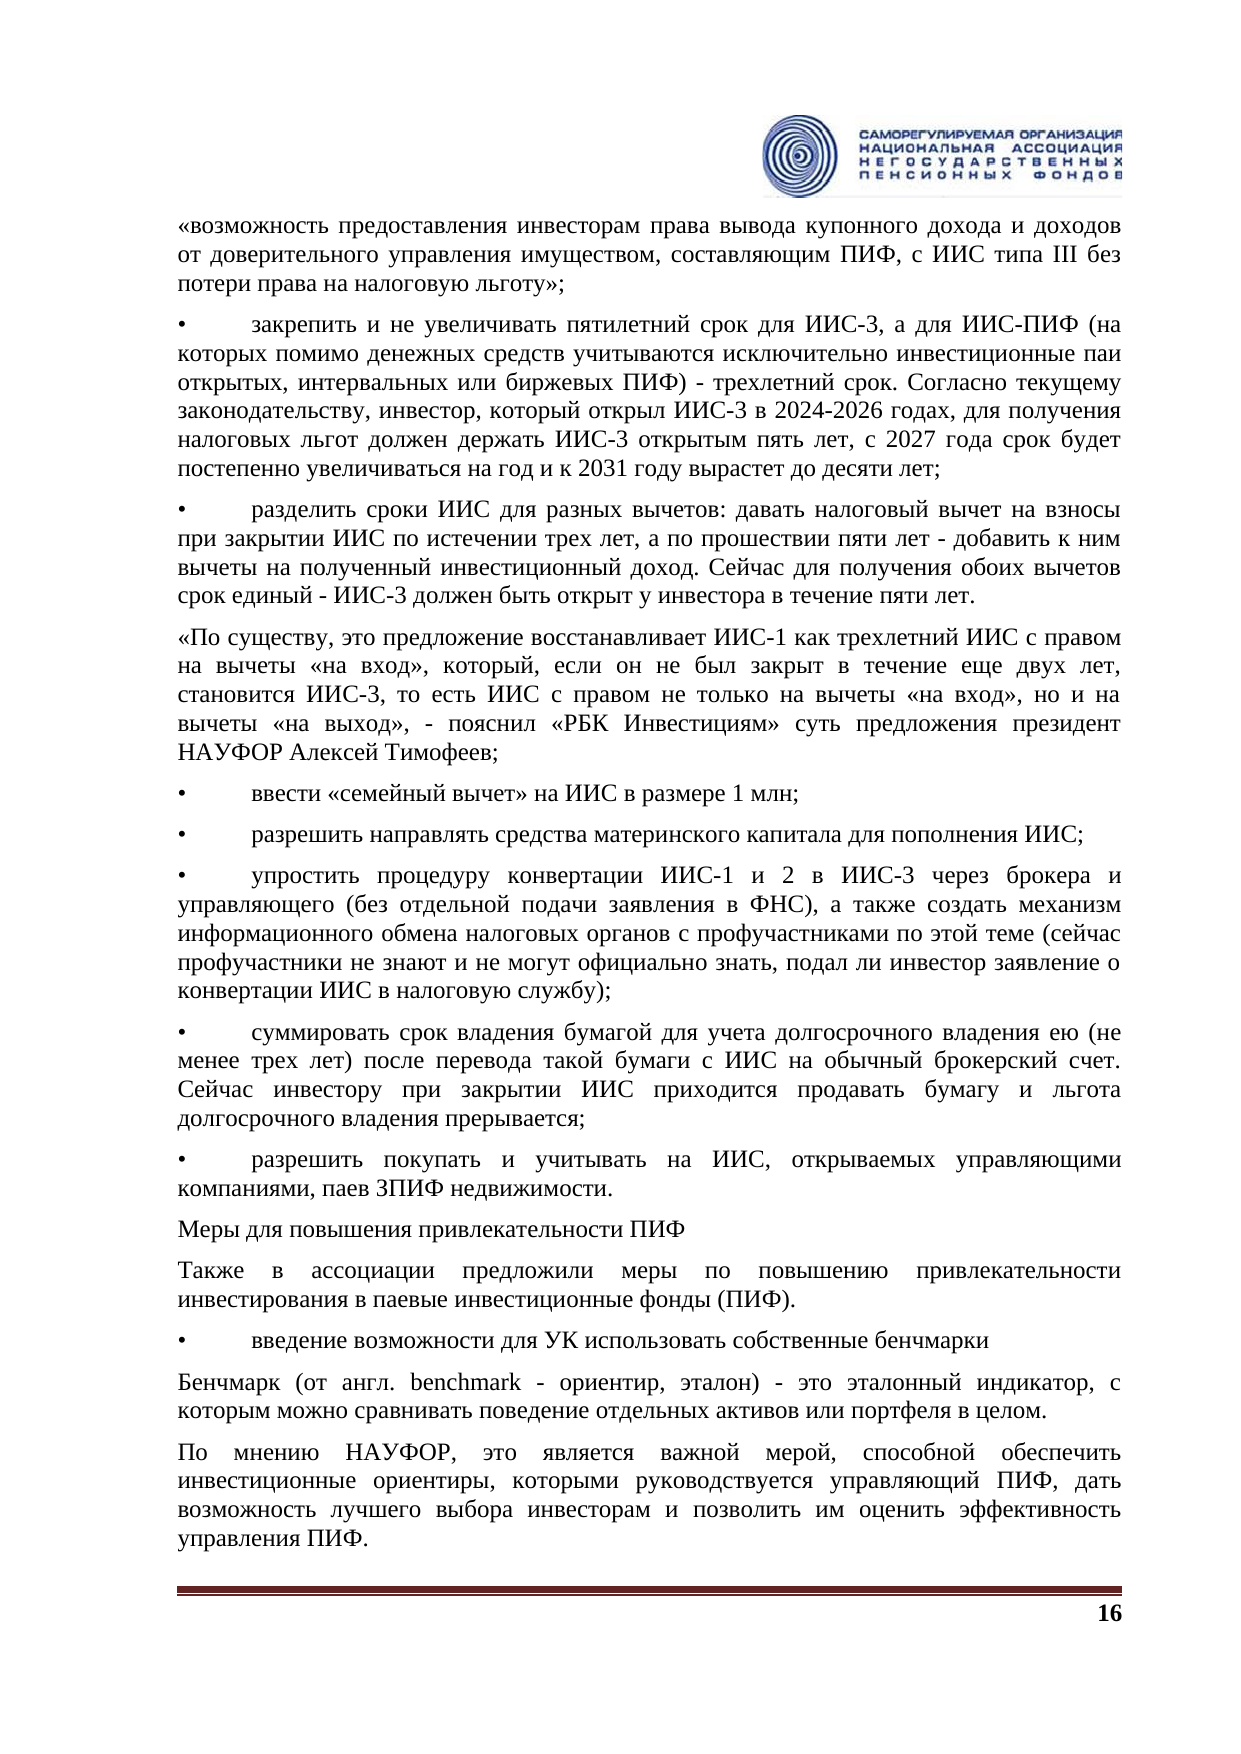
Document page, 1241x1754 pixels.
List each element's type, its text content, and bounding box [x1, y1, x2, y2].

text Бенчмарк (от англ. benchmark - ориентир, эталон) - это эталонный индикатор, с которым можно сравнивать поведение отдельных активов или портфеля в целом. [177, 1367, 1122, 1424]
text • разрешить направлять средства материнского капитала для пополнения ИИС; [177, 819, 1122, 848]
text По мнению НАУФОР, это является важной мерой, способной обеспечить инвестиционные ориентиры, которыми руководствуется управляющий ПИФ, дать возможность лучшего выбора инвесторам и позволить им оценить эффективность управления ПИФ. [177, 1437, 1122, 1552]
text • упростить процедуру конвертации ИИС-1 и 2 в ИИС-3 через брокера и управляющего (без отдельной подачи заявления в ФНС), а также создать механизм информационного обмена налоговых органов с профучастниками по этой теме (сейчас профучастники не знают и не могут официально знать, подал ли инвестор заявление о конвертации ИИС в налоговую службу); [177, 860, 1122, 1004]
text Меры для повышения привлекательности ПИФ [177, 1214, 1122, 1243]
text • введение возможности для УК использовать собственные бенчмарки [177, 1325, 1122, 1354]
text • суммировать срок владения бумагой для учета долгосрочного владения ею (не менее трех лет) после перевода такой бумаги с ИИС на обычный брокерский счет. Сейчас инвестору при закрытии ИИС приходится продавать бумагу и льгота долгосрочного владения прерывается; [177, 1017, 1122, 1132]
text «По существу, это предложение восстанавливает ИИС-1 как трехлетний ИИС с правом на вычеты «на вход», который, если он не был закрыт в течение еще двух лет, становится ИИС-3, то есть ИИС с правом не только на вычеты «на вход», но и на вычеты «на выход», - пояснил «РБК Инвестициям» суть предложения президент НАУФОР Алексей Тимофеев; [177, 622, 1122, 765]
text • закрепить и не увеличивать пятилетний срок для ИИС-3, а для ИИС-ПИФ (на которых помимо денежных средств учитываются исключительно инвестиционные паи открытых, интервальных или биржевых ПИФ) - трехлетний срок. Согласно текущему законодательству, инвестор, который открыл ИИС-3 в 2024-2026 годах, для получения налоговых льгот должен держать ИИС-3 открытым пять лет, с 2027 года срок будет постепенно увеличиваться на год и к 2031 году вырастет до десяти лет; [177, 309, 1122, 482]
text • разрешить покупать и учитывать на ИИС, открываемых управляющими компаниями, паев ЗПИФ недвижимости. [177, 1144, 1122, 1202]
text Также в ассоциации предложили меры по повышению привлекательности инвестирования в паевые инвестиционные фонды (ПИФ). [177, 1255, 1122, 1313]
text • разделить сроки ИИС для разных вычетов: давать налоговый вычет на взносы при закрытии ИИС по истечении трех лет, а по прошествии пяти лет - добавить к ним вычеты на полученный инвестиционный доход. Сейчас для получения обоих вычетов срок единый - ИИС-3 должен быть открыт у инвестора в течение пяти лет. [177, 494, 1122, 609]
text • ввести «семейный вычет» на ИИС в размере 1 млн; [177, 778, 1122, 807]
picture [762, 115, 1123, 198]
